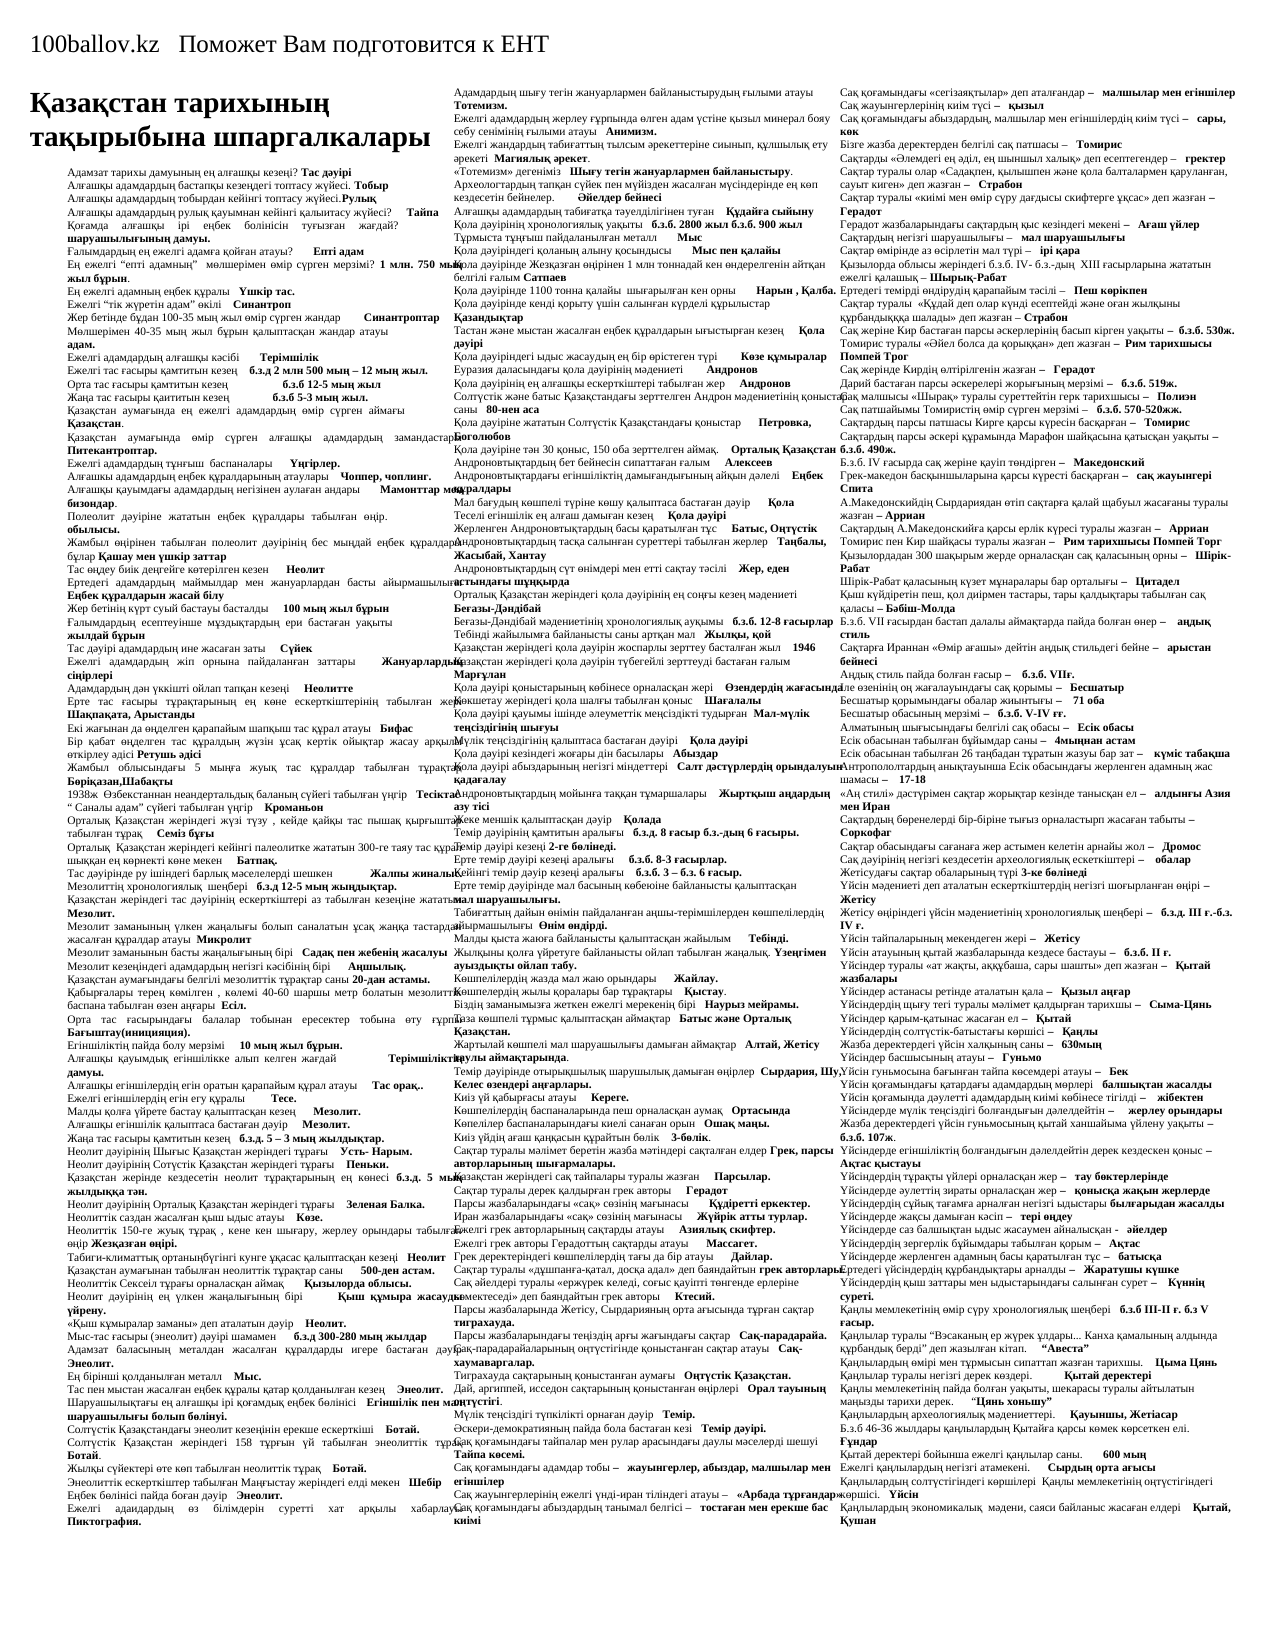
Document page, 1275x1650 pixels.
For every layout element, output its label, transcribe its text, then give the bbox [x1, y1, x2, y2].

text Жер бетінің күрт суый бастауы басталды 100 мың жыл бұрын [67, 602, 415, 615]
text Үйсіндердің тұрақты үйлері орналасқан жер – тау бөктерлерінде [840, 1170, 1236, 1183]
text Ежелгі адамдардың жіп орнына пайдаланған заттары Жануарлардың сіңірлері [67, 655, 415, 682]
text Беғазы-Дәндібай мәдениетінің хронологиялық ауқымы б.з.б. 12-8 ғасырлар [453, 614, 801, 628]
text Сақтар туралы мәлімет беретін жазба мәтіндері сақталған елдер Грек, парсы авторларының шығармалары. [453, 1144, 801, 1170]
text Ең ежелгі “епті адамның” мөлшерімен өмір сүрген мерзімі? 1 млн. 750 мың жыл бұрын. [67, 258, 415, 285]
text Аңдық стиль пайда болған ғасыр – б.з.б. VIIғ. [840, 667, 1236, 681]
text Үйсін тайпаларының мекендеген жері – Жетісу [840, 932, 1236, 945]
text Ежелгі адамдардың жерлеу ғұрпында өлген адам үстіне қызыл минерал бояу себу сенімінің ғылыми атауы Анимизм. [453, 112, 801, 138]
text Энеолиттік ескерткіштер табылған Маңғыстау жеріндегі елді мекен Шебір. [67, 1475, 415, 1488]
text Сақ малшысы «Шырақ» туралы суреттейтін герк тарихшысы – Полиэн [840, 389, 1236, 403]
text Ежелгі егіншілердің егін егу құралы Тесе. [67, 1092, 415, 1105]
text Темір дәуірі кезеңі 2-ге бөлінеді. [453, 839, 801, 853]
text Қаңлы мемлекетінің өмір сүру хронологиялық шеңбері б.з.б III-II ғ. б.з V ғасыр. [840, 1302, 1236, 1329]
text Парсы жазбаларындағы теңіздің арғы жағындағы сақтар Сақ-парадарайа. [453, 1329, 801, 1342]
text Сақтар өмірінде аз өсірлетін мал түрі – ірі қара [840, 244, 1236, 257]
text Жетісудағы сақтар обаларының түрі 3-ке бөлінеді [840, 866, 1236, 879]
text Сақ патшайымы Томиристің өмір сүрген мерзімі – б.з.б. 570-520жж. [840, 403, 1236, 416]
text Қызылорда облысы жеріндегі б.з.б. IV- б.з.-дың XIII ғасырларына жататын ежелгі қалашық – Шырық-Рабат [840, 257, 1236, 284]
text Андроновтықтардың мойынға таққан тұмаршалары Жыртқыш аңдардың азу тісі [453, 786, 801, 813]
text Алғашқы қауымдағы адамдардың негізінен аулаған андары Мамонттар мен бизондар. [67, 483, 415, 509]
text Шаруашылықтағы ең алғашқы ірі қоғамдық еңбек бөлінісі Егіншілік пен мал шаруашылығы болып бөлінуі. [67, 1396, 415, 1422]
text Мезолиттің хронологиялық шеңбері б.з.д 12-5 мың жыңдықтар. [67, 880, 415, 893]
text Алғашқы егіншілік қалыптаса бастаған дәуір Мезолит. [67, 1118, 415, 1131]
text Адамдардың дән үккішті ойлап тапқан кезеңі Неолитте [67, 682, 415, 695]
text Мөлшерімен 40-35 мың жыл бұрын қалыптасқан жандар атауы Саналы адам. [67, 324, 415, 351]
text Солтүстік және батыс Қазақстандағы зерттелген Андрон мәдениетінің қоныстар саны 80-нен аса [453, 389, 801, 416]
text Үйсіндер басшысының атауы – Гуньмо [840, 1051, 1236, 1064]
text Сақ жерінде Кирдің өлтірілгенін жазған – Герадот [840, 363, 1236, 376]
text Андроновтықтардың бет бейнесін сипаттаған ғалым Алексеев [453, 456, 801, 469]
text Үйсін гуньмосына бағынған тайпа көсемдері атауы – Бек [840, 1064, 1236, 1077]
text Алғашқы адамдардың бастапқы кезеңдегі топтасу жүйесі. Тобыр [67, 179, 415, 192]
text Неолит дәуірінің Сотүстік Қазақстан жеріндегі тұрағы Пеньки. [67, 1158, 415, 1171]
text Алғашқы адамдардың табиғатқа тәуелділігінен туған Құдайға сыйыну [453, 204, 801, 218]
text Сақ қоғамындағы абыздардың, малшылар мен егіншілердің киім түсі – сары, көк [840, 112, 1236, 138]
text Тебінді жайылымға байланысты саны артқан мал Жылқы, қой [453, 628, 801, 641]
text Қола дәуірі қоныстарының көбінесе орналасқан жері Өзендердің жағасында [453, 681, 801, 694]
text Қазақстан жеріндегі тас дәуірінің ескерткіштері аз табылған кезеңіне жататын Мезолит. [67, 893, 415, 920]
text Бесшатыр обасының мерзімі – б.з.б. V-IV ғғ. [840, 707, 1236, 720]
text Сақтардың парсы әскері құрамында Марафон шайқасына қатысқан уақыты – б.з.б. 490ж. [840, 429, 1236, 456]
text «Аң стилі» дәстүрімен сақтар жорықтар кезінде танысқан ел – алдынғы Азия мен Иран [840, 786, 1236, 813]
text Неолит дәуірінің ең үлкен жаңалығының бірі Қыш құмыра жасауды үйрену. [67, 1290, 415, 1317]
text Дай, аргиппей, исседон сақтарының қоныстанған өңірлері Орал тауының оңтүстігі. [453, 1382, 801, 1408]
text Қола дәуіріне жататын Солтүстік Қазақстандағы қоныстар Петровка, Боголюбов [453, 416, 801, 442]
text Киіз үйдің ағаш қаңқасын құрайтын бөлік 3-бөлік. [453, 1130, 801, 1144]
text Жетісу өңіріндегі үйсін мәдениетінің хронологиялық шеңбері – б.з.д. III ғ.-б.з. IV ғ. [840, 906, 1236, 932]
text Көкшетау жеріндегі қола шалғы табылған қоныс Шағалалы [453, 694, 801, 707]
text Ғалымдардың ең ежелгі адамға қойған атауы? Епті адам [67, 245, 415, 258]
text Қола дәуіріндегі қоланың алыну қосындысы Мыс пен қалайы [453, 244, 801, 257]
text Неолиттік саздан жасалған қыш ыдыс атауы Көзе. [67, 1211, 415, 1224]
text Қазақстан аумағында өмір сүрген алғашқы адамдардың замандастары Питекантроптар. [67, 430, 415, 457]
text Жылқыны қолға үйретуге байланысты ойлап табылған жаңалық. Үзеңгімен ауыздықты ойлап табу. [453, 945, 801, 972]
text Қаңлылардың экономикалық мәдени, саяси байланыс жасаған елдері Қытай, Қушан [840, 1501, 1236, 1527]
text Үйсіндердің сұйық тағамға арналған негізгі ыдыстары былғарыдан жасалды [840, 1197, 1236, 1210]
text Қыш күйдіретін пеш, қол диірмен тастары, тары қалдықтары табылған сақ қаласы – Бәбіш-Молда [840, 588, 1236, 614]
text Қаңлы мемлекетінің пайда болған уақыты, шекарасы туралы айтылатын маңызды тарихи дерек. “Цянь хоньшу” [840, 1382, 1236, 1408]
text Табиғаттың дайын өнімін пайдаланған аңшы-терімшілерден көшпелілердің айырмашылығы Өнім өндірді. [453, 906, 801, 932]
text Мыс-тас ғасыры (энеолит) дәуірі шамамен б.з.д 300-280 мың жылдар [67, 1330, 415, 1343]
text Көшпелердің жылы қоралары бар тұрақтары Қыстау. [453, 985, 801, 998]
text Солтүстік Қазақстан жеріндегі 158 тұрғын үй табылған энеолиттік тұрақ Ботай. [67, 1436, 415, 1462]
text Мал бағудың көшпелі түріне көшу қалыптаса бастаған дәуір Қола [453, 495, 801, 509]
text Неолиттік Сексеіл тұрағы орналасқан аймақ Қызылорда облысы. [67, 1277, 415, 1290]
text Киіз үй қабырғасы атауы Кереге. [453, 1091, 801, 1104]
text Томирис туралы «Әйел болса да қорыққан» деп жазған – Рим тарихшысы Помпей Трог [840, 337, 1236, 363]
text Жартылай көшпелі мал шаруашылығы дамыған аймақтар Алтай, Жетісу таулы аймақтарында. [453, 1038, 801, 1064]
text Алғашкы адамдардың еңбек құралдарының атаулары Чоппер, чоплинг. [67, 470, 415, 483]
text Үйсіндер астанасы ретінде аталатын қала – Қызыл аңғар [840, 985, 1236, 998]
text Қола дәуірінің ең алғашқы ескерткіштері табылған жер Андронов [453, 376, 801, 389]
text Сақ жеріне Кир бастаған парсы әскерлерінің басып кірген уақыты – б.з.б. 530ж. [840, 323, 1236, 337]
text Малды қолға үйрете бастау қалыптасқан кезең Мезолит. [67, 1105, 415, 1118]
text Сақтар туралы «дұшпанға-қатал, досқа адал» деп баяндайтын грек авторлары. [453, 1263, 801, 1276]
text Ежелгі жандардың табиғаттың тылсым әрекеттеріне сиынып, құлшылық ету әрекеті Магиялық әрекет. [453, 138, 801, 165]
text Адамдардың шығу тегін жануарлармен байланыстырудың ғылыми атауы Тотемизм. [453, 85, 801, 112]
text Адамзат тарихы дамуының ең алғашқы кезеңі? Тас дәуірі [67, 166, 415, 179]
text Алғашқы қауымдық егіншілікке алып келген жағдай Терімшіліктің дамуы. [67, 1052, 415, 1078]
text Алғашқы адамдардың тобырдан кейінгі топтасу жүйесі.Рулық [67, 192, 415, 205]
text Ең бірінші қолданылған металл Мыс. [67, 1369, 415, 1383]
text Ертедегі темірді өндірудің қарапайым тәсілі – Пеш көрікпен [840, 284, 1236, 297]
text Кейінгі темір дәуір кезеңі аралығы б.з.б. 3 – б.з. 6 ғасыр. [453, 866, 801, 879]
text Қола дәуірінде 1100 тонна қалайы шығарылған кен орны Нарын , Қалба. [453, 284, 801, 297]
text Ертедегі үйсіндердің құрбандықтары арналды – Жаратушы күшке [840, 1263, 1236, 1276]
text Ежелгі адамдардың алғашқы кәсібі Терімшілік [67, 351, 415, 364]
text Сақ қоғамындағы абыздардың танымал белгісі – тостаған мен ерекше бас киімі [453, 1501, 801, 1527]
text Сақ дәуірінің негізгі кездесетін археологиялық ескеткіштері – обалар [840, 853, 1236, 866]
text Тұрмыста тұңғыш пайдаланылған металл Мыс [453, 231, 801, 244]
text Андроновтықтардың сүт өнімдері мен етті сақтау тәсілі Жер, еден астындағы шұңқырда [453, 562, 801, 588]
text Әскери-демократияның пайда бола бастаған кезі Темір дәуірі. [453, 1421, 801, 1435]
text Қаңлылар туралы “Вэсаканың ер жүрек ұлдары... Канха қамалының алдында құрбандық берді” деп жазылған кітап. “Авеста” [840, 1329, 1236, 1355]
text Қаңлылар туралы негізгі дерек көздері. Қытай деректері [840, 1368, 1236, 1382]
text Ежелгі адамдардың тұнғыш баспаналары Үңгірлер. [67, 457, 415, 470]
text Ежелгі қаңлылардың негізгі атамекені. Сырдың орта ағысы [840, 1461, 1236, 1474]
text Герадот жазбаларындағы сақтардың қыс кезіндегі мекені – Ағаш үйлер [840, 218, 1236, 231]
text Томирис пен Кир шайқасы туралы жазған – Рим тарихшысы Помпей Торг [840, 535, 1236, 548]
text Неолит дәуірінің Шығыс Қазақстан жеріндегі тұрағы Усть- Нарым. [67, 1144, 415, 1158]
text Үйсіндерде мүлік теңсіздігі болғандығын дәлелдейтін – жерлеу орындары [840, 1104, 1236, 1117]
text Сақтар обасындағы сағанаға жер астымен келетін арнайы жол – Дромос [840, 839, 1236, 853]
text Үйсіндерде саз балшықтан ыдыс жасаумен айналысқан - әйелдер [840, 1223, 1236, 1236]
text Қоғамда алғашқы ірі еңбек болінісін туғызған жағдай? Мал шаруашылығының дамуы. [67, 218, 415, 245]
text Тастан және мыстан жасалған еңбек құралдарын ығыстырған кезең Қола дәуірі [453, 323, 801, 350]
text Үйсін мәдениеті деп аталатын ескерткіштердің негізгі шоғырланған өңірі – Жетісу [840, 879, 1236, 906]
text Малды қыста жаюға байланысты қалыптасқан жайылым Тебінді. [453, 932, 801, 945]
text Сақ қоғамындағы адамдар тобы – жауынгерлер, абыздар, малшылар мен егіншілер [453, 1461, 801, 1488]
text Қола дәуірі қауымы ішінде әлеуметтік меңсіздікті тудырған Мал-мүлік теңсіздігінің шығуы [453, 707, 801, 733]
text Мезолит заманынын басты жаңалығының бірі Садақ пен жебенің жасалуы [67, 946, 415, 959]
text Сақтарға Ираннан «Өмір ағашы» дейтін аңдық стильдегі бейне – арыстан бейнесі [840, 641, 1236, 667]
text Жаңа тас ғасыры қаититын кезең б.з.б 5-3 мың жыл. [67, 391, 415, 404]
text Бесшатыр қорымындағы обалар жиынтығы – 71 оба [840, 694, 1236, 707]
text Үйсін атауының қытай жазбаларында кездесе бастауы – б.з.б. II ғ. [840, 945, 1236, 958]
text Сақ қоғамындағы тайпалар мен рулар арасындағы даулы мәселерді шешуі Тайпа көсемі. [453, 1435, 801, 1461]
text Үйсіндердің солтүстік-батыстағы көршісі – Қаңлы [840, 1024, 1236, 1038]
text Қазақстан тарихының тақырыбына шпаргалкалары [29, 85, 415, 152]
text Солтүстік Қазақстандағы энеолит кезеңінін ерекше ескерткіші Ботай. [67, 1422, 415, 1436]
text Қола дәуірінің хронологиялық уақыты б.з.б. 2800 жыл б.з.б. 900 жыл [453, 218, 801, 231]
text Бір қабат өңделген тас құралдың жүзін ұсақ кертік ойықтар жасау арқылы өткірлеу әдісі Ретушь әдісі [67, 734, 415, 761]
text 1938ж Өзбекстаннан неандертальдық баланың сүйегі табылған үңгір Тесіктас [67, 787, 415, 801]
text Сақтардың бөренелерді бір-біріне тығыз орналастырп жасаған табыты – Соркофаг [840, 813, 1236, 839]
text Б.з.б 46-36 жылдары қаңлылардың Қытайға қарсы көмек көрсеткен елі. Ғұндар [840, 1421, 1236, 1448]
text Темір дәуірінің қамтитын аралығы б.з.д. 8 ғасыр б.з.-дың 6 ғасыры. [453, 826, 801, 839]
text Есік обасынан табылған бұйымдар саны – 4мыңнан астам [840, 733, 1236, 747]
text Сақтар туралы дерек қалдырған грек авторы Герадот [453, 1183, 801, 1197]
text Неолиттік 150-ге жуық тұрақ , кене кен шығару, жерлеу орындары табылған өңір Жезқазған өңірі. [67, 1224, 415, 1250]
text Иран жазбаларындағы «сақ» сөзінің мағынасы Жүйрік атты турлар. [453, 1210, 801, 1223]
text Үйсіндерде жақсы дамыған кәсіп – тері өңдеу [840, 1210, 1236, 1223]
text Қаңлылардың археологиялық мәдениеттері. Қауыншы, Жетіасар [840, 1408, 1236, 1421]
text Тас өңдеу биік деңгейге көтерілген кезен Неолит [67, 562, 415, 576]
text Еңбек бөлінісі пайда боған дәуір Энеолит. [67, 1488, 415, 1502]
text Қазақстан аумағында ең ежелгі адамдардың өмір сүрген аймағы ңтүстік Қазақстан. [67, 404, 415, 430]
text Екі жағынан да өңделген қарапайым шапқыш тас құрал атауы Бифас [67, 721, 415, 734]
text Қола дәуірі кезіндегі жоғары дін басылары Абыздар [453, 747, 801, 760]
text Жылқы сүйектері өте көп табылған неолиттік тұрақ Ботай. [67, 1462, 415, 1475]
text Еуразия даласындағы қола дәуірінің мәдениеті Андронов [453, 363, 801, 376]
text Полеолит дәуіріне жататын еңбек қүралдары табылған өңір. Жамбыл обылысы. [67, 509, 415, 536]
text Сақтар туралы олар «Садақпен, қылышпен және қола балталармен қаруланған, сауыт киген» деп жазған – Страбон [840, 165, 1236, 191]
text Б.з.б. IV ғасырда сақ жеріне қауіп төндірген – Македонский [840, 456, 1236, 469]
text Сақ-парадарайаларының оңтүстігінде қоныстанған сақтар атауы Сақ-хаумаваргалар. [453, 1342, 801, 1368]
text Үйсіндердің зергерлік бұйымдары табылған қорым – Ақтас [840, 1236, 1236, 1249]
text Жамбыл өңірінен табылған полеолит дәуірінің бес мыңдай еңбек құралдары бұлар Қашау мен үшкір заттар [67, 536, 415, 562]
text Таза көшпелі тұрмыс қалыптасқан аймақтар Батыс және Орталық Қазақстан. [453, 1011, 801, 1038]
text Тас дәуірінде ру ішіндегі барлық мәселелерді шешкен Жалпы жиналыс. [67, 867, 415, 880]
text Үйсіндерде егіншіліктің болғандығын дәлелдейтін дерек кездескен қоныс – Ақтас қыстауы [840, 1144, 1236, 1170]
text “ Саналы адам” сүйегі табылған үңгір Кроманьон [67, 801, 415, 814]
text Ежелгі “тік жүретін адам” өкілі Синантроп [67, 298, 415, 311]
text Табиги-климаттық ортаныңбүгінгі кунге ұқасас қалыптасқан кезеңі Неолит. [67, 1250, 415, 1264]
text Грек-македон басқыншыларына қарсы күресті басқарған – сақ жауынгері Спита [840, 469, 1236, 495]
text Қазақстан жеріндегі қола дәуірін түбегейлі зерттеуді бастаған ғалым Марғұлан [453, 654, 801, 681]
text Жер бетінде бұдан 100-35 мың жыл өмір сүрген жандар Синантроптар [67, 311, 415, 324]
text Сақтардың парсы патшасы Кирге қарсы күресін басқарған – Томирис [840, 416, 1236, 429]
text Қола дәуіріне тән 30 қоныс, 150 оба зерттелген аймақ. Орталық Қазақстан [453, 442, 801, 456]
text Көпелілер баспаналарындағы киелі санаған орын Ошақ маңы. [453, 1117, 801, 1130]
text Қызылордадан 300 шақырым жерде орналасқан сақ қаласының орны – Шірік-Рабат [840, 548, 1236, 575]
text Археологтардың тапқан сүйек пен мүйізден жасалған мүсіндерінде ең көп кездесетін бейнелер. Әйелдер бейнесі [453, 178, 801, 204]
text Неолит дәуірінің Орталық Қазақстан жеріндегі тұрағы Зеленая Балка. [67, 1197, 415, 1211]
text Қазақстан аумағындағы белгілі мезолиттік тұрақтар саны 20-дан астамы. [67, 973, 415, 986]
text Қола дәуіріндегі ыдыс жасаудың ең бір өрістеген түрі Көзе құмыралар [453, 350, 801, 363]
text Ежелгі тас ғасыры қамтитын кезең б.з.д 2 млн 500 мың – 12 мың жыл. [67, 364, 415, 377]
text Ежелгі адаидардың өз білімдерін суретті хат арқылы хабарлауы Пиктография. [67, 1502, 415, 1528]
text Мүлік теңсіздігі түпкілікті орнаған дәуір Темір. [453, 1408, 801, 1421]
text Есік обасынан табылған 26 таңбадан тұратын жазуы бар зат – күміс табақша [840, 747, 1236, 760]
text Үйсіндердің щығу тегі туралы мәлімет қалдырған тарихшы – Сыма-Цянь [840, 998, 1236, 1011]
text Б.з.б. VII ғасырдан бастап далалы аймақтарда пайда болған өнер – аңдық стиль [840, 614, 1236, 641]
text Үйсіндер туралы «ат жақты, аққұбаша, сары шашты» деп жазған – Қытай жазбалары [840, 958, 1236, 985]
text Ғалымдардың есептеуінше мұздықтардың ери бастаған уақыты 13 мың жылдай бұрын [67, 615, 415, 642]
text Үйсіндерде жерленген адамның басы қаратылған тұс – батысқа [840, 1249, 1236, 1263]
text Қаңлылардың өмірі мен тұрмысын сипаттап жазған тарихшы. Цыма Цянь [840, 1355, 1236, 1368]
text Қазақстан жеріндегі сақ тайпалары туралы жазған Парсылар. [453, 1170, 801, 1183]
text Антропололтардың анықтауынша Есік обасындағы жерленген адамның жас шамасы – 17-18 [840, 760, 1236, 786]
text Қола дәуірінде Жезқазған өңірінен 1 млн тоннадай кен өндерелгенін айтқан белгілі ғалым Сатпаев [453, 257, 801, 284]
text Ежелгі грек авторларының сақтарды атауы Азиялық скифтер. [453, 1223, 801, 1236]
text Біздің заманымызға жеткен ежелгі мерекенің бірі Наурыз мейрамы. [453, 998, 801, 1011]
text Қола дәуірінде кенді қорыту үшін салынған күрделі құрылыстар Қазандықтар [453, 297, 801, 323]
text Ең ежелгі адамның еңбек құралы Үшкір тас. [67, 285, 415, 298]
text «Қыш кұмыралар заманы» деп аталатын дәуір Неолит. [67, 1317, 415, 1330]
text Қазақстан аумағынан табылған неолиттік тұрақтар саны 500-ден астам. [67, 1264, 415, 1277]
text Сақтардың А.Македонскийға қарсы ерлік күресі туралы жазған – Арриан [840, 522, 1236, 535]
text Сақ қоғамындағы «сегізаяқтылар» деп аталғандар – малшылар мен егіншілер [840, 85, 1236, 98]
text Қабырғалары терең көмілген , көлемі 40-60 шаршы метр болатын мезолиттік баспана табылған өзен аңғары Есіл. [67, 986, 415, 1012]
text Адамзат баласының металдан жасалған құралдарды игере бастаған дәуір Энеолит. [67, 1343, 415, 1369]
text Алматының шығысындағы белгілі сақ обасы – Есік обасы [840, 720, 1236, 733]
text Үйсін қоғамындағы қатардағы адамдардың мөрлері балшықтан жасалды [840, 1077, 1236, 1091]
text Үйсіндерде әулеттің зираты орналасқан жер – қонысқа жақын жерлерде [840, 1183, 1236, 1197]
text Жамбыл облысындағы 5 мыңға жуық тас құралдар табылған тұрақтар Бөріқазан,Шабақты [67, 761, 415, 787]
text Ежелгі грек авторы Герадоттың сақтарды атауы Массагет. [453, 1236, 801, 1249]
text Үйсін қоғамында дәулетті адамдардың киімі көбінесе тігілді – жібектен [840, 1091, 1236, 1104]
text Жазба деректердегі үйсін гуньмосының қытай ханшайыма үйлену уақыты – б.з.б. 107ж. [840, 1117, 1236, 1144]
text Алғашқы адамдардың рулық қауымнан кейінгі қалыитасу жүйесі? Тайпа [67, 205, 415, 218]
text Мүлік теңсіздігінің қалыптаса бастаған дәуірі Қола дәуірі [453, 733, 801, 747]
text Көшпелілердің жазда мал жаю орындары Жайлау. [453, 972, 801, 985]
text Қазақстан жерінде кездесетін неолит тұрақтарының ең көнесі б.з.д. 5 мың жылдыққа тән. [67, 1171, 415, 1197]
text Андроновтықтардағы егіншіліктің дамығандығының айқын дәлелі Еңбек құралдары [453, 469, 801, 495]
text А.Македонскийдің Сырдариядан өтіп сақтарға қалай щабуыл жасағаны туралы жазған – Арриан [840, 495, 1236, 522]
text Сақтарды «Әлемдегі ең әділ, ең шыншыл халық» деп есептегендер – гректер [840, 151, 1236, 165]
text Темір дәуірінде отырықшылық шарушылық дамыған өңірлер Сырдария, Шу, Келес өзендері аңғарлары. [453, 1064, 801, 1091]
text Үйсіндердің қыш заттары мен ыдыстарындағы салынған сурет – Күннің суреті. [840, 1276, 1236, 1302]
text Орта тас ғасыры қамтитын кезең б.з.б 12-5 мың жыл [67, 377, 415, 391]
text Орта тас ғасырындағы балалар тобынан ересектер тобына өту ғұрпы Бағыштау(иницияция). [67, 1012, 415, 1039]
text Ерте темір дәуірі кезеңі аралығы б.з.б. 8-3 ғасырлар. [453, 853, 801, 866]
text Тиграхауда сақтарының қоныстанған аумағы Оңтүстік Қазақстан. [453, 1368, 801, 1382]
text Қаңлылардың солтүстігіндегі көршілері Қаңлы мемлекетінің оңтүстігіндегі көршісі. Үйсін [840, 1474, 1236, 1501]
text Тас пен мыстан жасалған еңбек құралы қатар қолданылған кезең Энеолит. [67, 1383, 415, 1396]
text Андроновтықтардың тасқа салынған суреттері табылған жерлер Таңбалы, Жасыбай, Хантау [453, 535, 801, 562]
text Іле өзенінің оң жағалауындағы сақ қорымы – Бесшатыр [840, 681, 1236, 694]
text Жерленген Андроновтықтардың басы қаратылған тұс Батыс, Оңтүстік [453, 522, 801, 535]
text «Тотемизм» дегеніміз Шығу тегін жануарлармен байланыстыру. [453, 165, 801, 178]
text Қазақстан жеріндегі қола дәуірін жоспарлы зерттеу басталған жыл 1946 [453, 641, 801, 654]
text Бізге жазба деректерден белгілі сақ патшасы – Томирис [840, 138, 1236, 151]
text Жазба деректердегі үйсін халқының саны – 630мың [840, 1038, 1236, 1051]
text Мезолит заманының үлкен жаңалығы болып саналатын ұсақ жаңқа тастардан жасалған құралдар атауы Микролит [67, 920, 415, 946]
text Теселі егіншілік ең алғаш дамыған кезең Қола дәуірі [453, 509, 801, 522]
text Қытай деректері бойынша ежелгі қаңлылар саны. 600 мың [840, 1448, 1236, 1461]
text Көшпелілердің баспаналарында пеш орналасқан аумақ Ортасында [453, 1104, 801, 1117]
text Сақтар туралы «Құдай деп олар күнді есептейді және оған жылқыны құрбандықққа шалады» деп жазған – Страбон [840, 297, 1236, 323]
text Дарий бастаған парсы әскерелері жорығының мерзімі – б.з.б. 519ж. [840, 376, 1236, 389]
text Сақтардың негізгі шаруашылығы – мал шаруашылығы [840, 231, 1236, 244]
text Орталық Қазақстан жеріндегі кейінгі палеолитке жататын 300-ге таяу тас құрал шыққан ең көрнекті көне мекен Батпақ. [67, 840, 415, 867]
text Алғашқы егіншілердің егін оратын қарапайым құрал атауы Тас орақ.. [67, 1078, 415, 1092]
text Грек деректеріндегі көшпелілердің тағы да бір атауы Дайлар. [453, 1249, 801, 1263]
text Сақ жауынгерлерінің киім түсі – қызыл [840, 98, 1236, 112]
text Парсы жазбаларында Жетісу, Сырдарияның орта ағысында тұрған сақтар Сақ-тиграхауда. [453, 1302, 801, 1329]
text Мезолит кезеңіндегі адамдардың негізгі кәсібінің бірі Аңшылық. [67, 959, 415, 973]
text Орталық Қазақстан жеріндегі қола дәуірінің ең соңғы кезең мәдениеті Беғазы-Дәндібай [453, 588, 801, 614]
text Сақ әйелдері туралы «ержүрек келеді, соғыс қауіпті төнгенде ерлеріне көмектеседі» деп баяндайтын грек авторы Ктесий. [453, 1276, 801, 1302]
text Ерте тас ғасыры тұрақтарының ең көне ескерткіштерінің табылған жері Шақпақата, Арыстанды [67, 695, 415, 721]
text Сақтар туралы «киімі мен өмір сүру дағдысы скифтерге ұқсас» деп жазған – Герадот [840, 191, 1236, 218]
text Орталық Қазақстан жеріндегі жүзі түзу , кейде қайқы тас пышақ қырғыштар табылған тұрақ Семіз бұғы [67, 814, 415, 840]
text Егіншіліктің пайда болу мерзімі 10 мың жыл бұрын. [67, 1039, 415, 1052]
text Парсы жазбаларындағы «сақ» сөзінің мағынасы Құдіретті еркектер. [453, 1197, 801, 1210]
text Жаңа тас ғасыры қамтитын кезең б.з.д. 5 – 3 мың жылдықтар. [67, 1131, 415, 1144]
text Үйсіндер қарым-қатынас жасаған ел – Қытай [840, 1011, 1236, 1024]
text Тас дәуірі адамдардың ине жасаған заты Сүйек [67, 642, 415, 655]
text Жеке меншік қалыптасқан дәуір Қолада [453, 813, 801, 826]
text Ерте темір дәуірінде мал басының көбеюіне байланысты қалыптасқан Көшпелі мал шаруашылығы. [453, 879, 801, 906]
text Ертедегі адамдардың маймылдар мен жануарлардан басты айырмашылығы Еңбек құралдарын жасай білу [67, 576, 415, 602]
text Шірік-Рабат қаласының күзет мұнаралары бар орталығы – Цитадел [840, 575, 1236, 588]
text Қола дәуірі абыздарының негізгі міндеттері Салт дәстүрлердің орындалуын қадағалау [453, 760, 801, 786]
text Сақ жауынгерлерінің ежелгі үнді-иран тіліндегі атауы – «Арбада тұрғандар» [453, 1488, 801, 1501]
